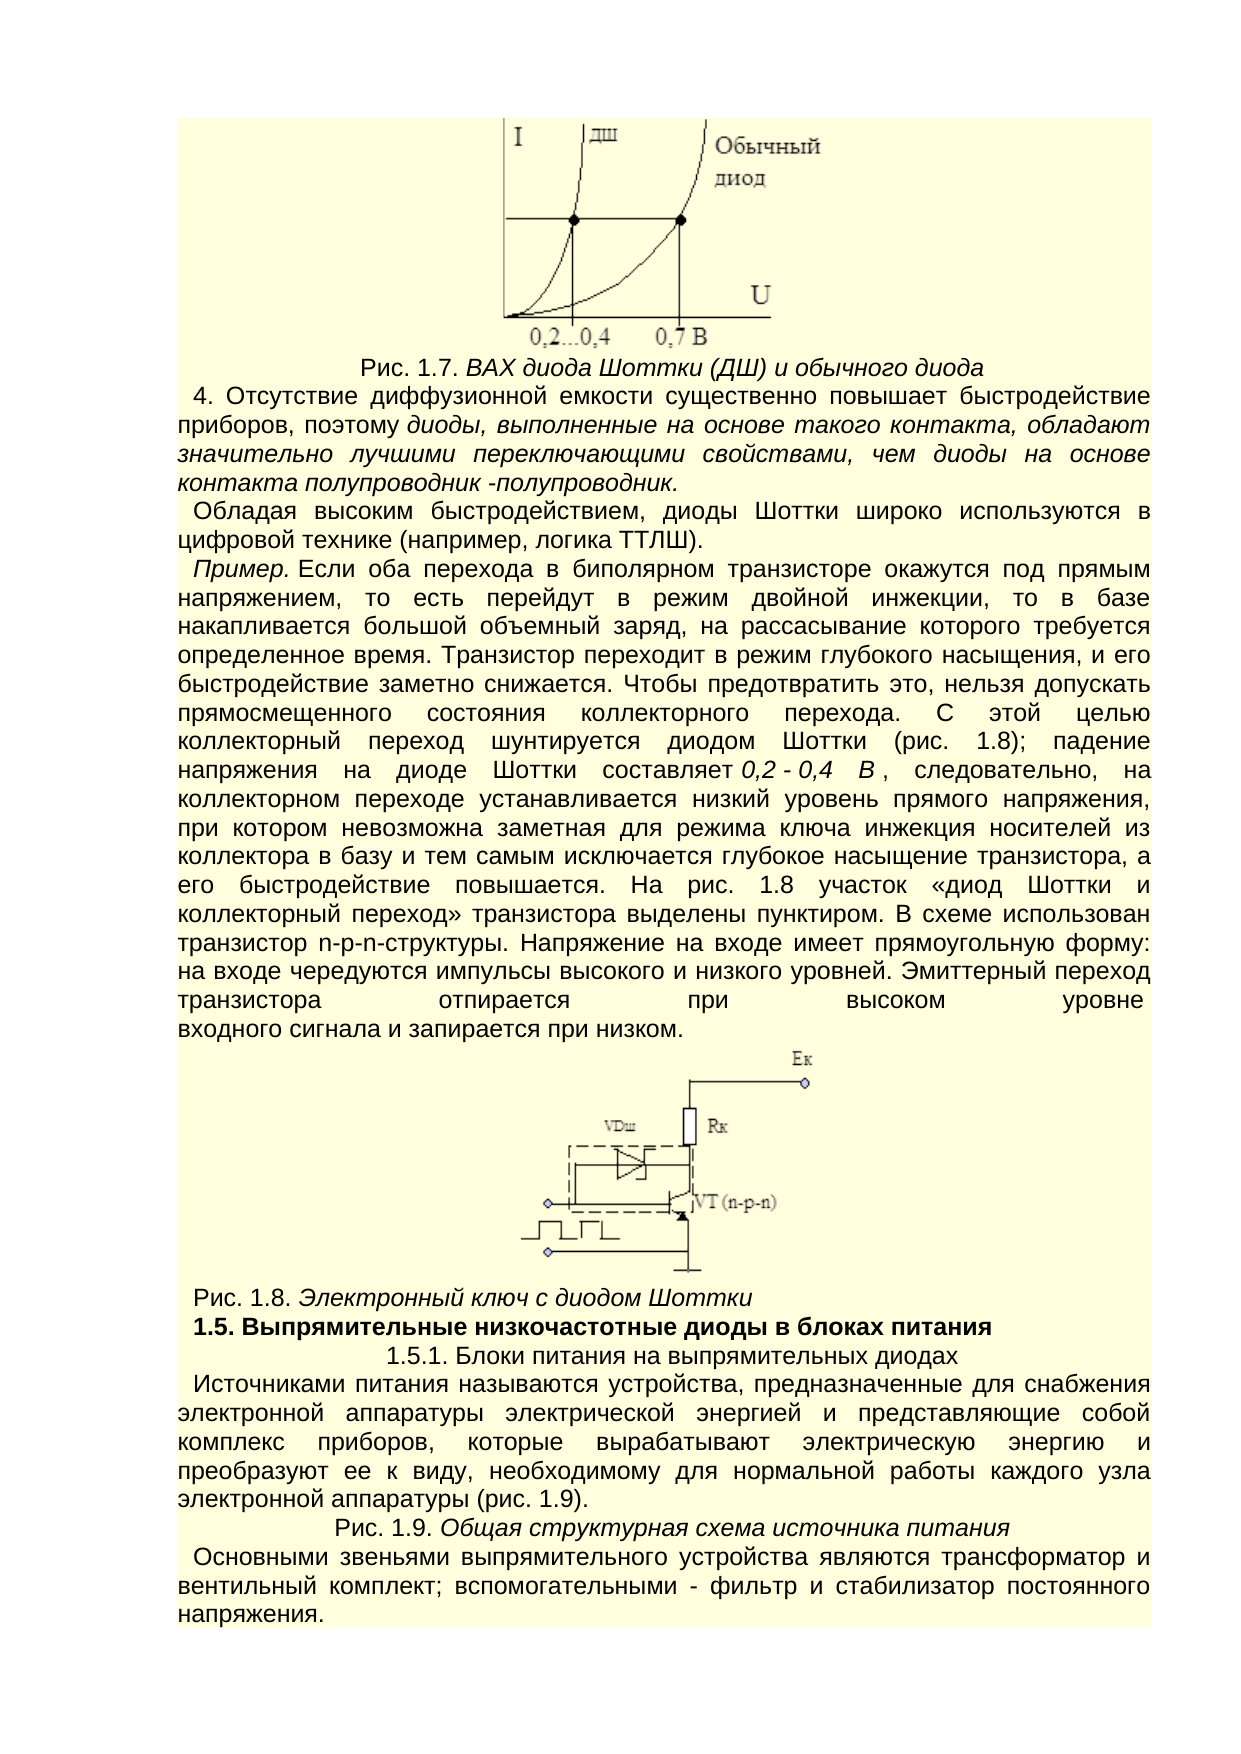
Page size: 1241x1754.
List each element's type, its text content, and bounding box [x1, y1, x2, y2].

text Рис. 1.9. Общая структурная схема источника питания [177, 1513, 1152, 1542]
text Пример. Если оба перехода в биполярном транзисторе окажутся под прямым напряжением, то есть перейдут в режим двойной инжекции, то в базе накапливается большой объемный заряд, на рассасывание которого требуется определенное время. Транзистор переходит в режим глубокого насыщения, и его быстродействие заметно снижается. Чтобы предотвратить это, нельзя допускать прямосмещенного состояния коллекторного перехода. С этой целью коллекторный переход шунтируется диодом Шоттки (рис. 1.8); падение напряжения на диоде Шоттки составляет 0,2 - 0,4 В , следовательно, на коллекторном переходе устанавливается низкий уровень прямого напряжения, при котором невозможна заметная для режима ключа инжекция носителей из коллектора в базу и тем самым исключается глубокое насыщение транзистора, а его быстродействие повышается. На рис. 1.8 участок «диод Шоттки и коллекторный переход» транзистора выделены пунктиром. В схеме использован транзистор n-p-n-структуры. Напряжение на входе имеет прямоугольную форму: на входе чередуются импульсы высокого и низкого уровней. Эмиттерный переход транзистора отпирается при высоком уровне входного сигнала и запирается при низком. [177, 554, 1152, 1042]
picture [503, 118, 842, 353]
picture [520, 1042, 824, 1284]
text Источниками питания называются устройства, предназначенные для снабжения электронной аппаратуры электрической энергией и представляющие собой комплекс приборов, которые вырабатывают электрическую энергию и преобразуют ее к виду, необходимому для нормальной работы каждого узла электронной аппаратуры (рис. 1.9). [177, 1369, 1152, 1513]
text 1.5.1. Блоки питания на выпрямительных диодах [177, 1341, 1152, 1369]
text Рис. 1.7. ВАХ диода Шоттки (ДШ) и обычного диода [177, 352, 1152, 381]
text 1.5. Выпрямительные низкочастотные диоды в блоках питания [177, 1312, 1152, 1341]
text 4. Отсутствие диффузионной емкости существенно повышает быстродействие приборов, поэтому диоды, выполненные на основе такого контакта, обладают значительно лучшими переключающими свойствами, чем диоды на основе контакта полупроводник -полупроводник. [177, 381, 1152, 496]
text Основными звеньями выпрямительного устройства являются трансформатор и вентильный комплект; вспомогательными - фильтр и стабилизатор постоянного напряжения. [177, 1542, 1152, 1628]
text Обладая высоким быстродействием, диоды Шоттки широко используются в цифровой технике (например, логика ТТЛШ). [177, 496, 1152, 554]
text Рис. 1.8. Электронный ключ с диодом Шоттки [177, 1283, 1152, 1312]
